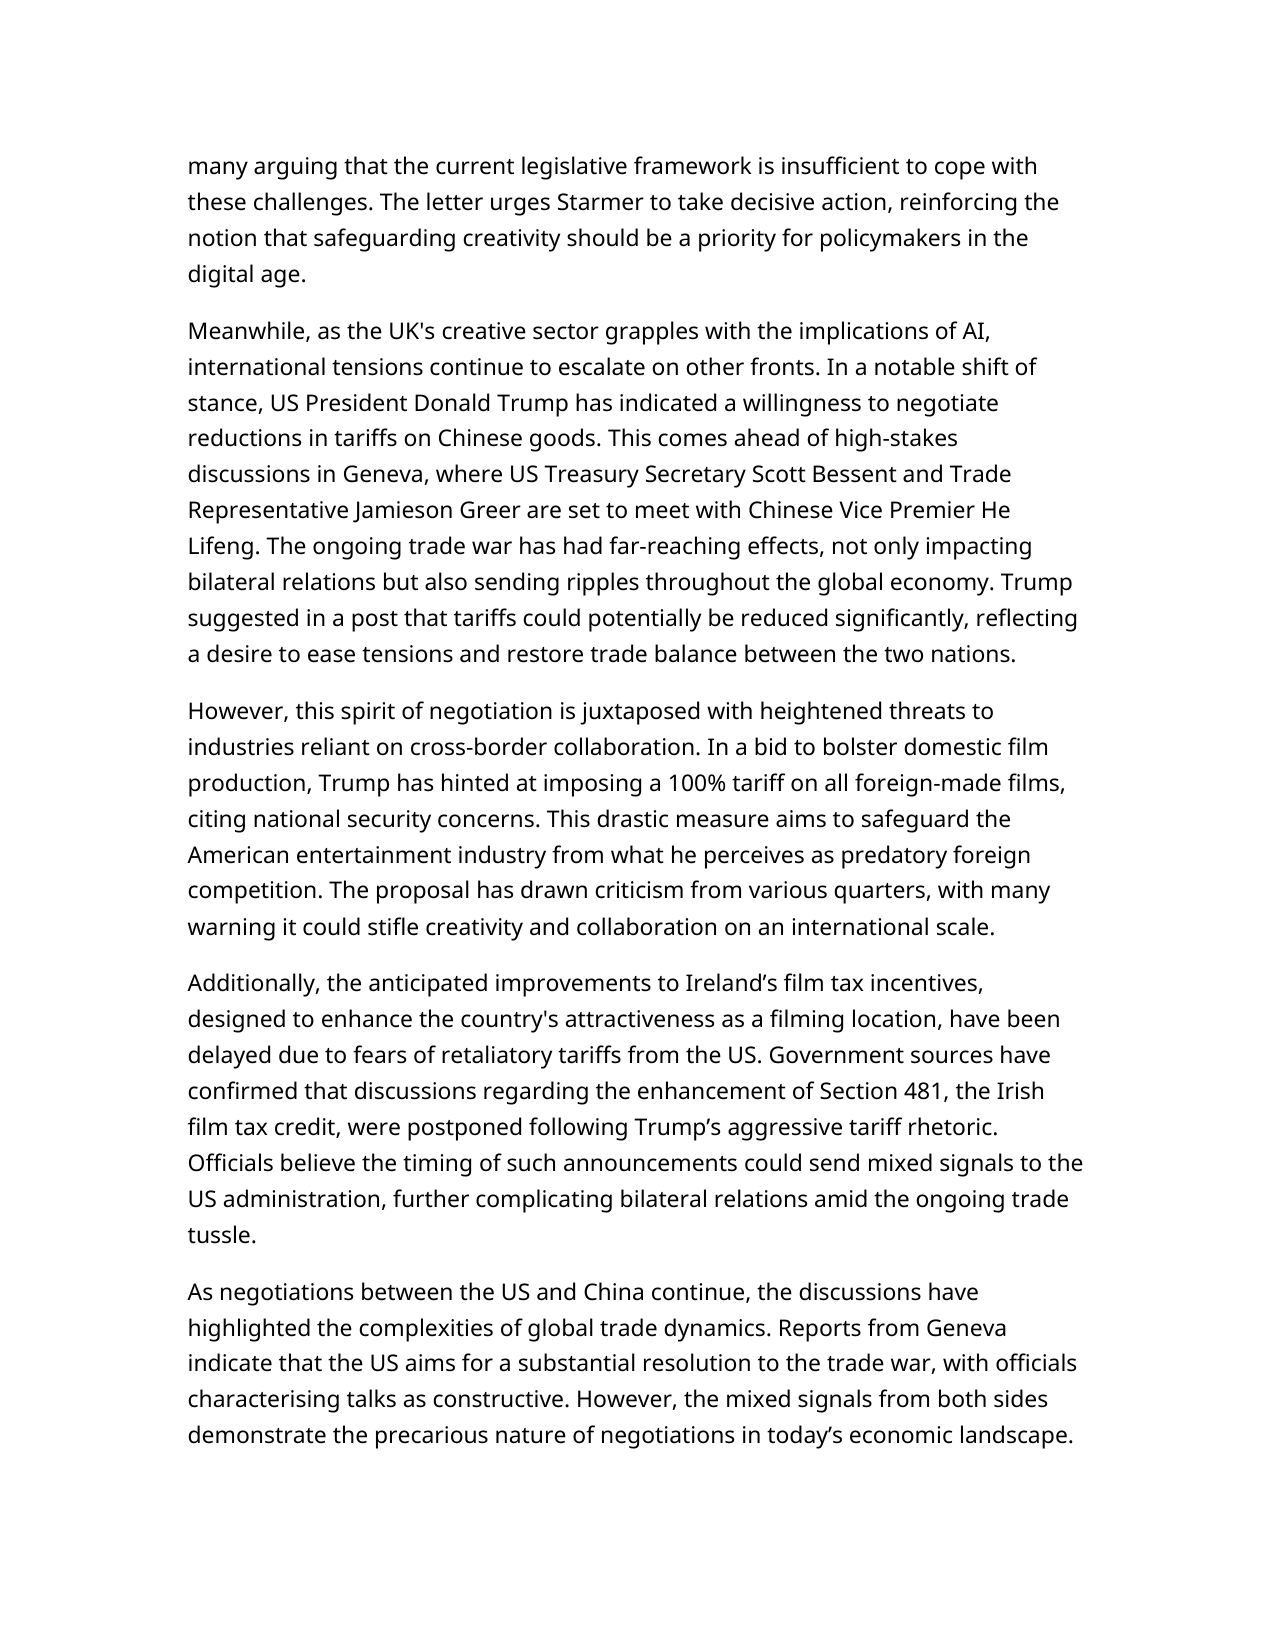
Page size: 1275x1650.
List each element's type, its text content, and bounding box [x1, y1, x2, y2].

text Additionally, the anticipated improvements to Ireland’s film tax incentives, designed to enhance the country's attractiveness as a filming location, have been delayed due to fears of retaliatory tariffs from the US. Government sources have confirmed that discussions regarding the enhancement of Section 481, the Irish film tax credit, were postponed following Trump’s aggressive tariff rhetoric. Officials believe the timing of such announcements could send mixed signals to the US administration, further complicating bilateral relations amid the ongoing trade tussle. [187, 967, 1087, 1250]
text However, this spirit of negotiation is juxtaposed with heightened threats to industries reliant on cross-border collaboration. In a bid to bolster domestic film production, Trump has hinted at imposing a 100% tariff on all foreign-made films, citing national security concerns. This drastic measure aims to safeguard the American entertainment industry from what he perceives as predatory foreign competition. The proposal has drawn criticism from various quarters, with many warning it could stifle creativity and collaboration on an international scale. [187, 695, 1087, 942]
text Meanwhile, as the UK's creative sector grapples with the implications of AI, international tensions continue to escalate on other fronts. In a notable shift of stance, US President Donald Trump has indicated a willingness to negotiate reductions in tariffs on Chinese goods. This comes ahead of high-stakes discussions in Geneva, where US Treasury Secretary Scott Bessent and Trade Representative Jamieson Greer are set to meet with Chinese Vice Premier He Lifeng. The ongoing trade war has had far-reaching effects, not only impacting bilateral relations but also sending ripples throughout the global economy. Trump suggested in a post that tariffs could potentially be reduced significantly, reflecting a desire to ease tensions and restore trade balance between the two nations. [187, 314, 1087, 669]
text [187, 150, 1087, 289]
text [187, 1276, 1087, 1451]
